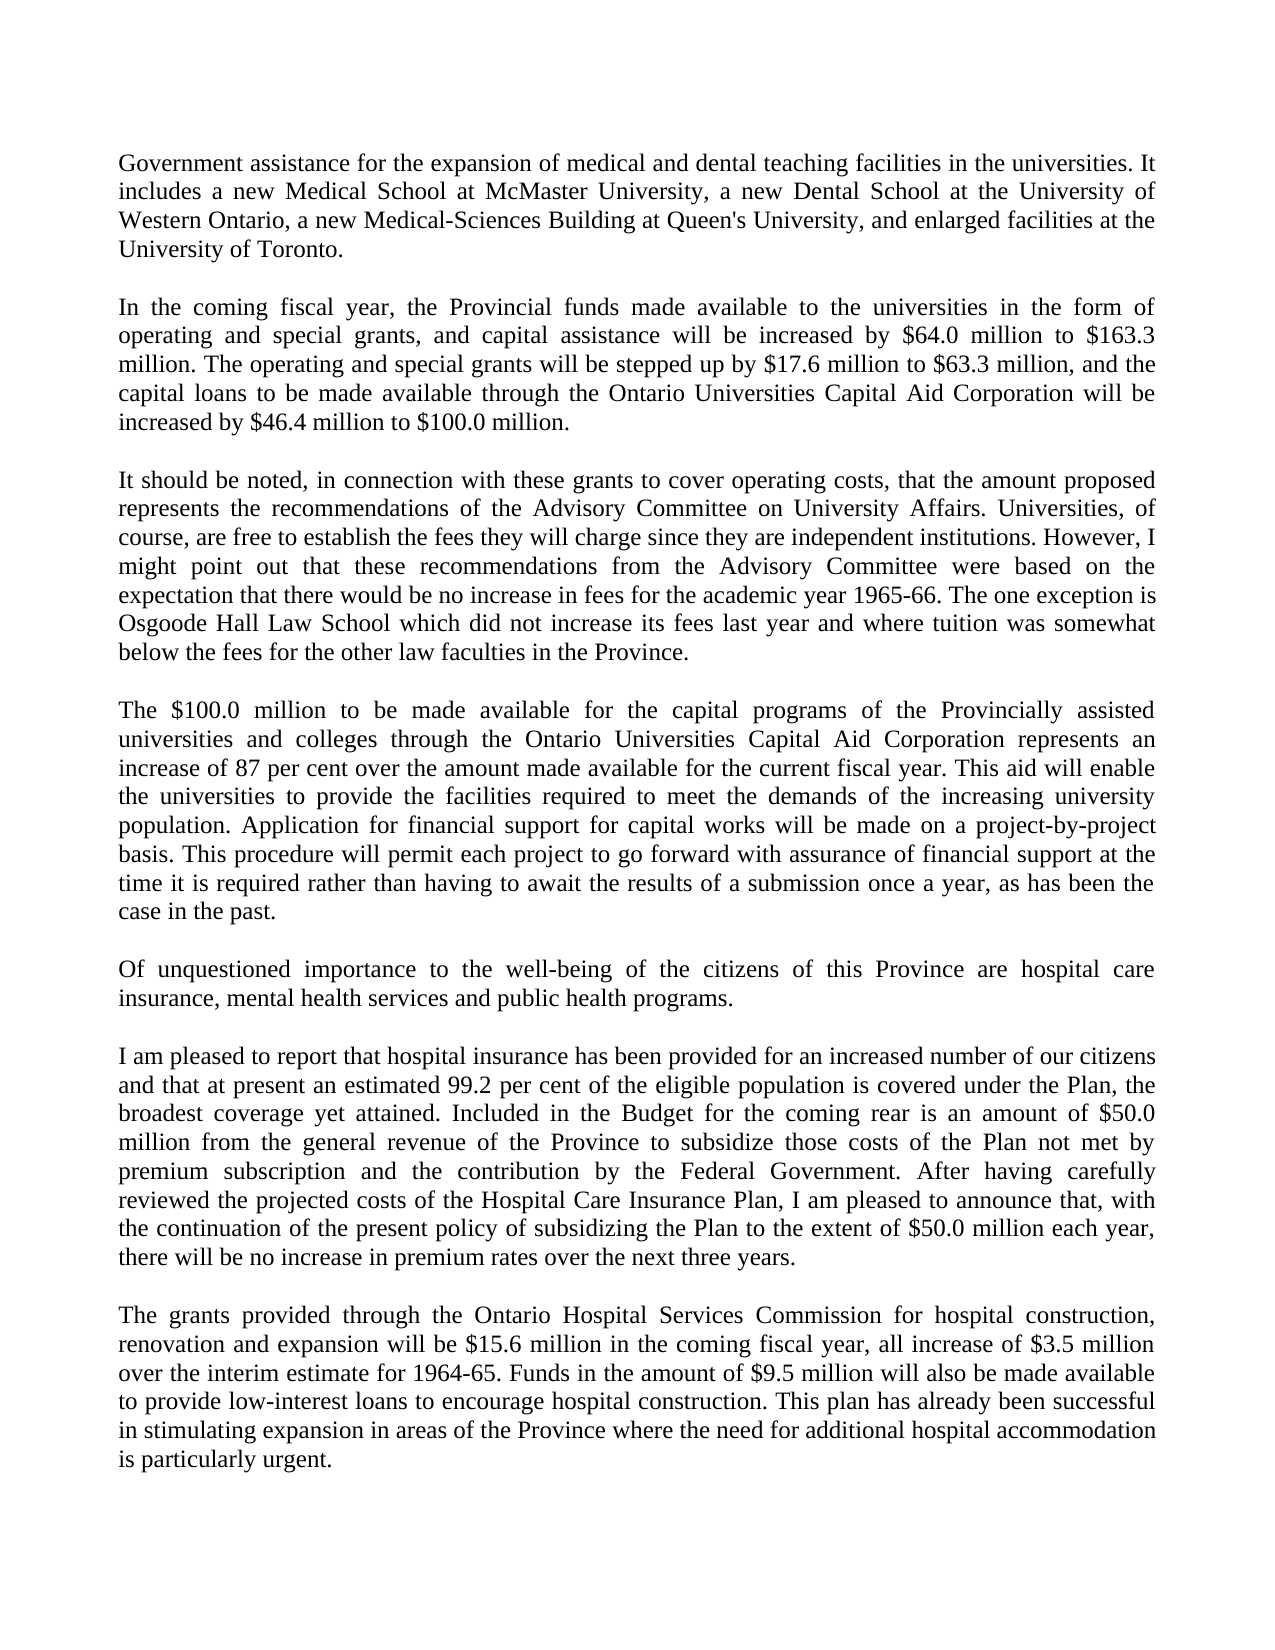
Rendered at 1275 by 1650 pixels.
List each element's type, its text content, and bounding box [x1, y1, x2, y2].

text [118, 148, 1157, 263]
text Of unquestioned importance to the well-being of the citizens of this Province are hospital care insurance, mental health services and public health programs. [118, 954, 1157, 1012]
text I am pleased to report that hospital insurance has been provided for an increased number of our citizens and that at present an estimated 99.2 per cent of the eligible population is covered under the Plan, the broadest coverage yet attained. Included in the Budget for the coming rear is an amount of $50.0 million from the general revenue of the Province to subsidize those costs of the Plan not met by premium subscription and the contribution by the Federal Government. After having carefully reviewed the projected costs of the Hospital Care Insurance Plan, I am pleased to announce that, with the continuation of the present policy of subsidizing the Plan to the extent of $50.0 million each year, there will be no increase in premium rates over the next three years. [118, 1041, 1157, 1271]
text The $100.0 million to be made available for the capital programs of the Provincially assisted universities and colleges through the Ontario Universities Capital Aid Corporation represents an increase of 87 per cent over the amount made available for the current fiscal year. This aid will enable the universities to provide the facilities required to meet the demands of the increasing university population. Application for financial support for capital works will be made on a project-by-project basis. This procedure will permit each project to go forward with assurance of financial support at the time it is required rather than having to await the results of a submission once a year, as has been the case in the past. [118, 695, 1157, 925]
text It should be noted, in connection with these grants to cover operating costs, that the amount proposed represents the recommendations of the Advisory Committee on University Affairs. Universities, of course, are free to establish the fees they will charge since they are independent institutions. However, I might point out that these recommendations from the Advisory Committee were based on the expectation that there would be no increase in fees for the academic year 1965-66. The one exception is Osgoode Hall Law School which did not increase its fees last year and where tuition was somewhat below the fees for the other law faculties in the Province. [118, 465, 1157, 666]
text The grants provided through the Ontario Hospital Services Commission for hospital construction, renovation and expansion will be $15.6 million in the coming fiscal year, all increase of $3.5 million over the interim estimate for 1964-65. Funds in the amount of $9.5 million will also be made available to provide low-interest loans to encourage hospital construction. This plan has already been successful in stimulating expansion in areas of the Province where the need for additional hospital accommodation is particularly urgent. [118, 1300, 1157, 1473]
text In the coming fiscal year, the Provincial funds made available to the universities in the form of operating and special grants, and capital assistance will be increased by $64.0 million to $163.3 million. The operating and special grants will be stepped up by $17.6 million to $63.3 million, and the capital loans to be made available through the Ontario Universities Capital Aid Corporation will be increased by $46.4 million to $100.0 million. [118, 292, 1157, 436]
